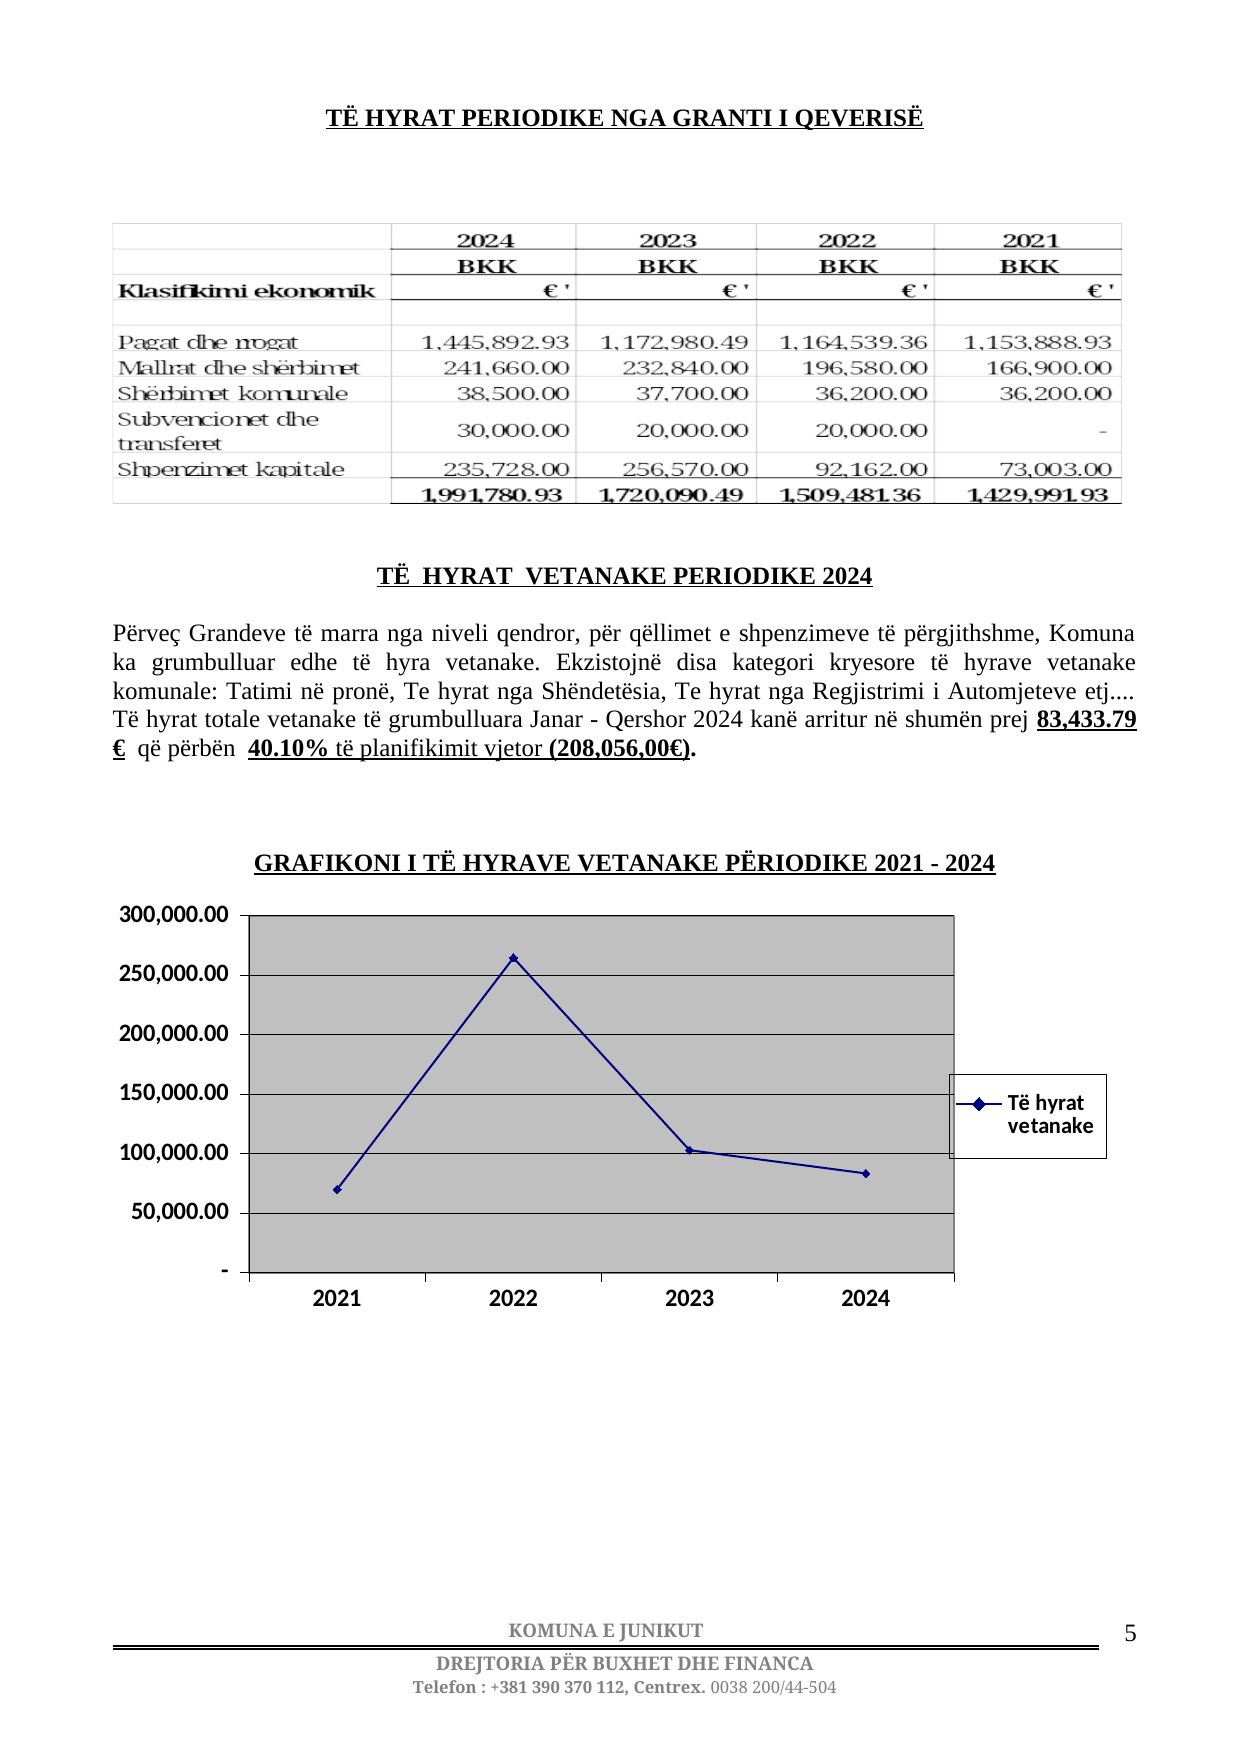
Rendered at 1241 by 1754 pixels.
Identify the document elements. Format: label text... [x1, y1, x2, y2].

text Përveç Grandeve të marra nga niveli qendror, për qëllimet e shpenzimeve të përgjithshme, Komuna ka grumbulluar edhe të hyra vetanake. Ekzistojnë disa kategori kryesore të hyrave vetanake komunale: Tatimi në pronë, Te hyrat nga Shëndetësia, Te hyrat nga Regjistrimi i Automjeteve etj.... Të hyrat totale vetanake të grumbulluara Janar - Qershor 2024 kanë arritur në shumën prej 83,433.79 € që përbën 40.10% të planifikimit vjetor (208,056,00€). [112, 618, 1137, 762]
subtitle GRAFIKONI I TË HYRAVE VETANAKE PËRIODIKE 2021 - 2024 [112, 848, 1137, 877]
subtitle TË HYRAT VETANAKE PERIODIKE 2024 [112, 561, 1137, 589]
text TË HYRAT PERIODIKE NGA GRANTI I QEVERISË [112, 103, 1137, 132]
